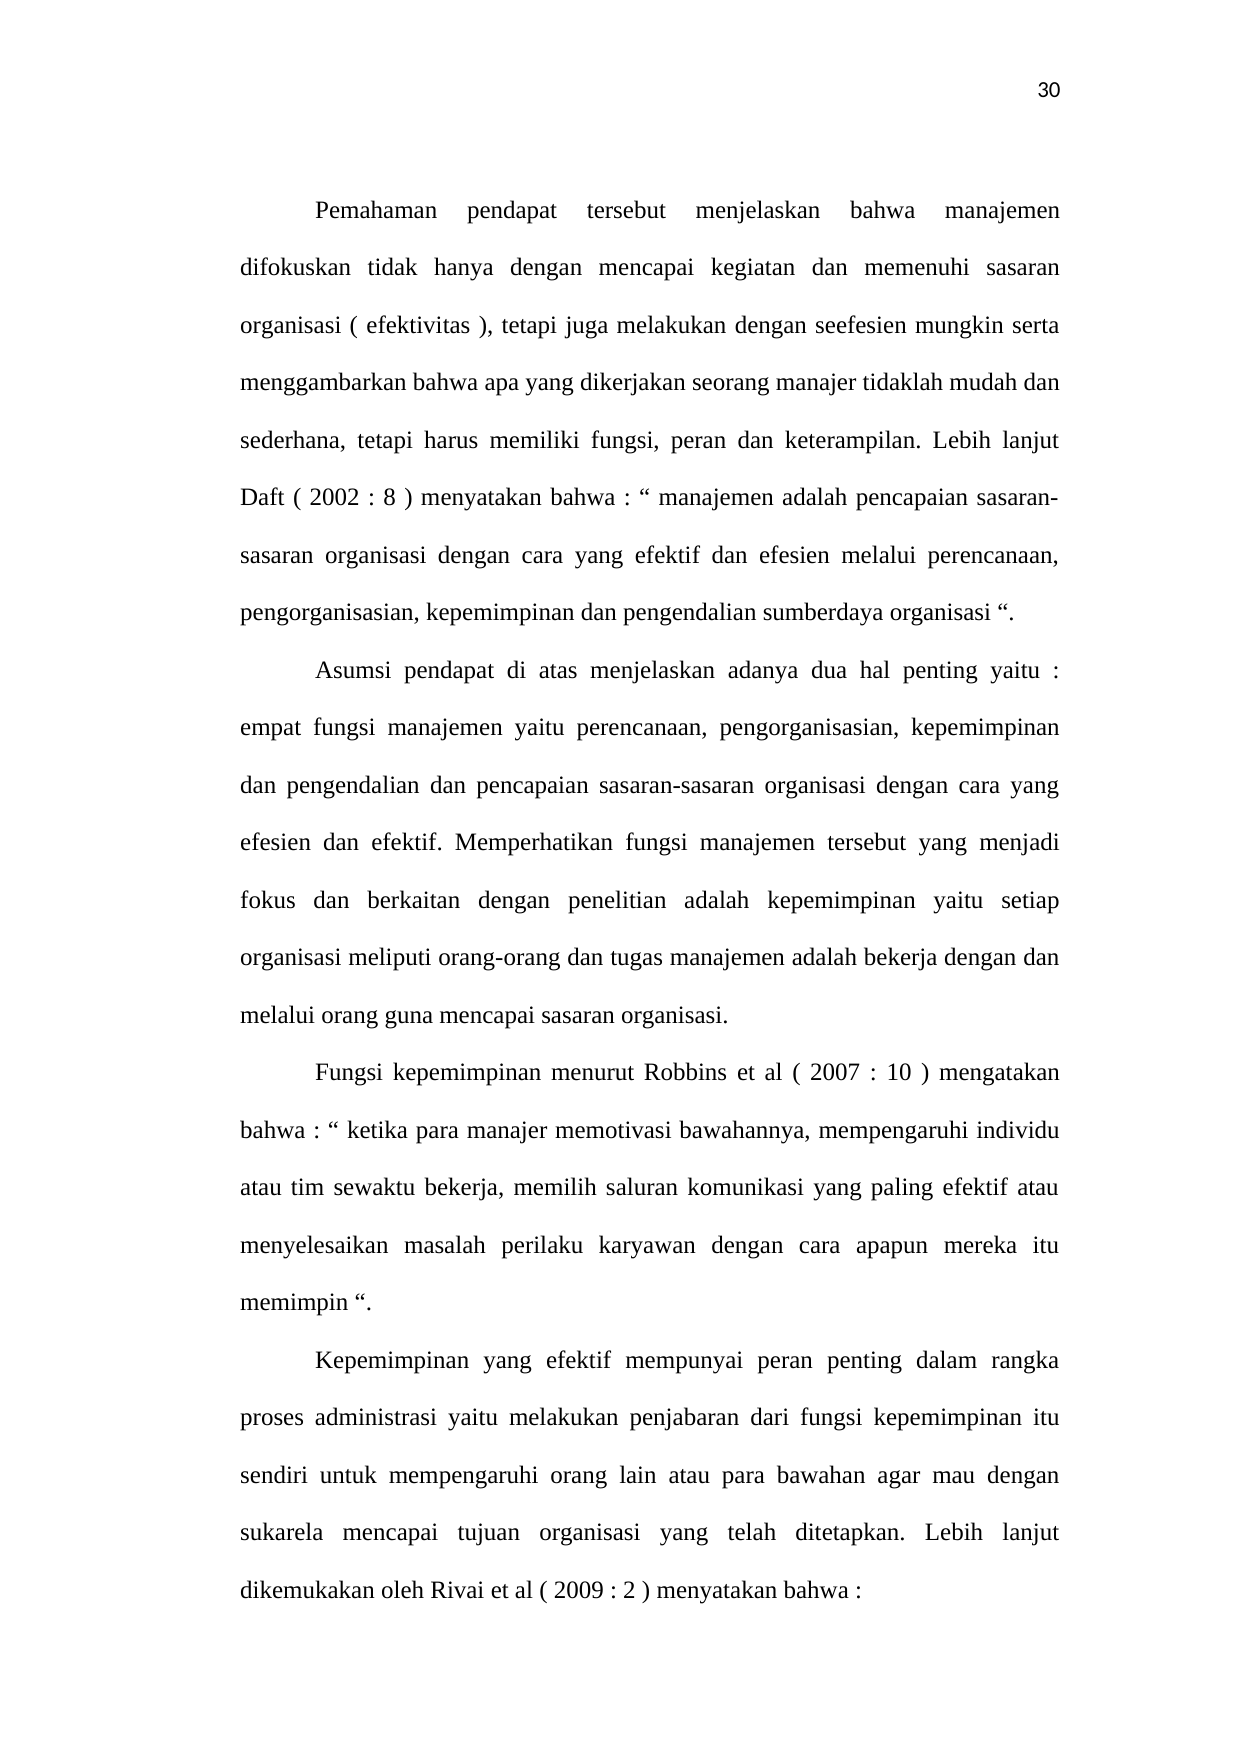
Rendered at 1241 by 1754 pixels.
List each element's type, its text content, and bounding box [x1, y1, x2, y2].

list Fungsi kepemimpinan menurut Robbins et al ( 2007 : 10 ) mengatakan bahwa : “ ketika para manajer memotivasi bawahannya, mempengaruhi individu atau tim sewaktu bekerja, memilih saluran komunikasi yang paling efektif atau menyelesaikan masalah perilaku karyawan dengan cara apapun mereka itu memimpin “. [240, 1057, 1060, 1316]
list Pemahaman pendapat tersebut menjelaskan bahwa manajemen difokuskan tidak hanya dengan mencapai kegiatan dan memenuhi sasaran organisasi ( efektivitas ), tetapi juga melakukan dengan seefesien mungkin serta menggambarkan bahwa apa yang dikerjakan seorang manajer tidaklah mudah dan sederhana, tetapi harus memiliki fungsi, peran dan keterampilan. Lebih lanjut Daft ( 2002 : 8 ) menyatakan bahwa : “ manajemen adalah pencapaian sasaran-sasaran organisasi dengan cara yang efektif dan efesien melalui perencanaan, pengorganisasian, kepemimpinan dan pengendalian sumberdaya organisasi “. [240, 195, 1060, 626]
list Asumsi pendapat di atas menjelaskan adanya dua hal penting yaitu : empat fungsi manajemen yaitu perencanaan, pengorganisasian, kepemimpinan dan pengendalian dan pencapaian sasaran-sasaran organisasi dengan cara yang efesien dan efektif. Memperhatikan fungsi manajemen tersebut yang menjadi fokus dan berkaitan dengan penelitian adalah kepemimpinan yaitu setiap organisasi meliputi orang-orang dan tugas manajemen adalah bekerja dengan dan melalui orang guna mencapai sasaran organisasi. [240, 655, 1060, 1029]
list Kepemimpinan yang efektif mempunyai peran penting dalam rangka proses administrasi yaitu melakukan penjabaran dari fungsi kepemimpinan itu sendiri untuk mempengaruhi orang lain atau para bawahan agar mau dengan sukarela mencapai tujuan organisasi yang telah ditetapkan. Lebih lanjut dikemukakan oleh Rivai et al ( 2009 : 2 ) menyatakan bahwa : [240, 1345, 1060, 1604]
